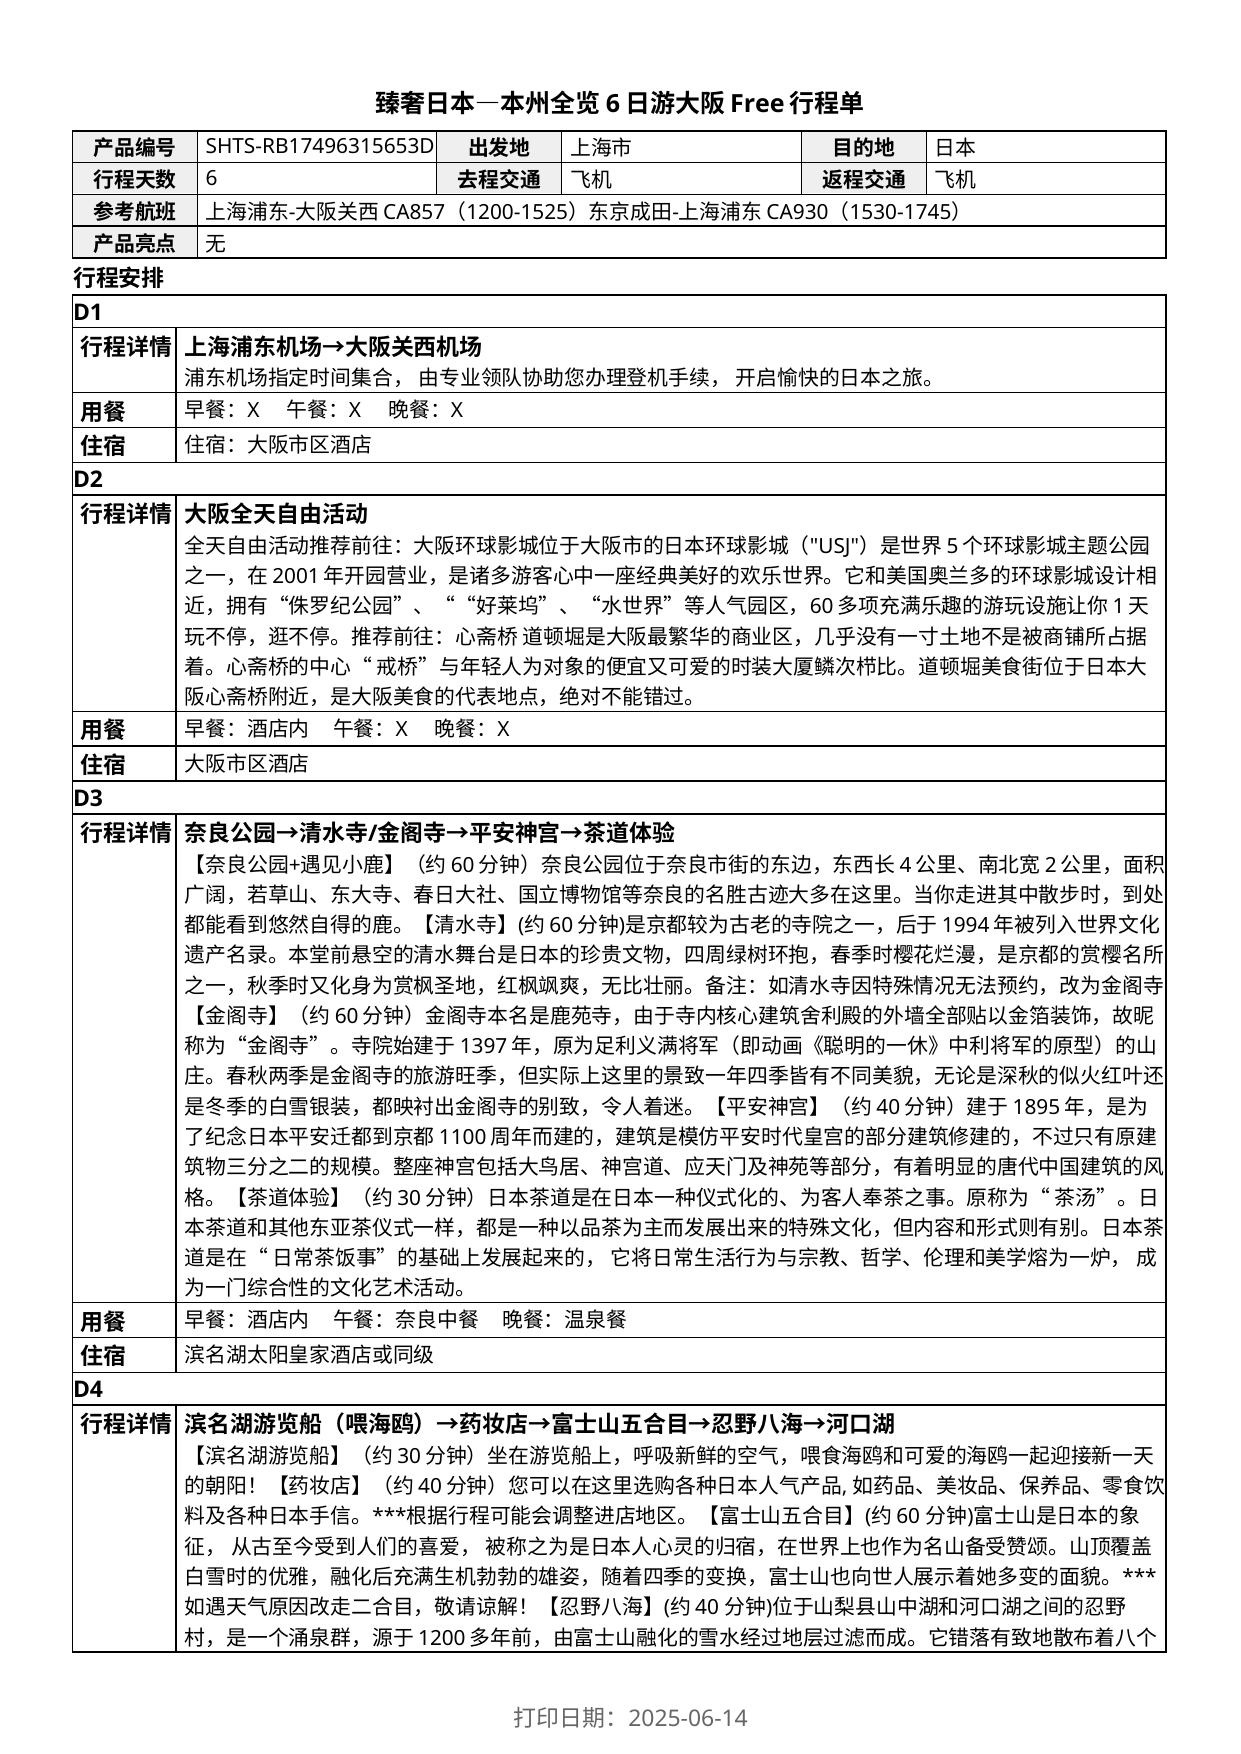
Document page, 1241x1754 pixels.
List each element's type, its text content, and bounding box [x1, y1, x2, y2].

table_cell 行程详情 [73, 1406, 175, 1651]
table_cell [177, 1406, 1165, 1651]
table_cell 用餐 [73, 1303, 175, 1337]
table_cell 滨名湖太阳皇家酒店或同级 [177, 1338, 1165, 1371]
table_cell 住宿：大阪市区酒店 [177, 428, 1165, 461]
text 行程安排 [73, 260, 1167, 293]
table_cell 无 [198, 227, 1165, 257]
table_header 日本 [927, 132, 1165, 162]
table_header D1 [73, 296, 1165, 327]
table_cell D4 [73, 1373, 1165, 1404]
table_header SHTS-RB17496315653D [198, 132, 436, 162]
table_cell 行程天数 [73, 163, 197, 193]
table_cell D2 [73, 463, 1165, 494]
table_cell 用餐 [73, 712, 175, 745]
table_cell 产品亮点 [73, 227, 197, 257]
table_cell 返程交通 [802, 163, 926, 193]
table_cell 住宿 [73, 747, 175, 780]
table_cell 上海浦东-大阪关西CA857（1200-1525） [198, 195, 1165, 225]
table_cell 飞机 [562, 163, 801, 193]
table_header 上海市 [562, 132, 801, 162]
table_cell 大阪市区酒店 [177, 747, 1165, 780]
table_cell 行程详情 [73, 328, 175, 392]
table_cell 早餐：酒店内 午餐：X 晚餐：X [177, 712, 1165, 745]
table_cell D3 [73, 782, 1165, 813]
table_header 产品编号 [73, 132, 197, 162]
table_cell 参考航班 [73, 195, 197, 225]
table_cell 去程交通 [437, 163, 561, 193]
table_cell 上海浦东机场→大阪关西机场 浦东机场指定时间集合， 由专业领队协助您办理登机手续， 开启愉快的日本之旅。 [177, 328, 1165, 392]
table_header 出发地 [437, 132, 561, 162]
text 臻奢日本—本州全览6日游大阪Free行程单 [73, 83, 1167, 119]
table_cell 早餐：酒店内 午餐：奈良中餐 晚餐：温泉餐 [177, 1303, 1165, 1337]
table_cell 用餐 [73, 393, 175, 427]
table_header 目的地 [802, 132, 926, 162]
table_cell 大阪全天自由活动 全天自由活动 [177, 496, 1165, 711]
table_cell 住宿 [73, 1338, 175, 1371]
table_cell 奈良公园→清水寺/金阁寺→平安神宫→茶道体验 【奈良公园+遇见小鹿】（约60分钟）奈良公园位于奈良市街的东边，东西长4公里、南北宽2公里，面积广阔，若草山、东大寺、春日大社、国立博物馆等奈良的名胜古迹大多在这里。当你走进其中散步时，到处都能看到悠然自得的鹿。 [177, 815, 1165, 1302]
table_cell 住宿 [73, 428, 175, 461]
table_cell 飞机 [927, 163, 1165, 193]
table_cell 6 [198, 163, 436, 193]
table_cell 行程详情 [73, 496, 175, 711]
table_cell 早餐：X 午餐：X 晚餐：X [177, 393, 1165, 427]
table_cell 行程详情 [73, 815, 175, 1302]
